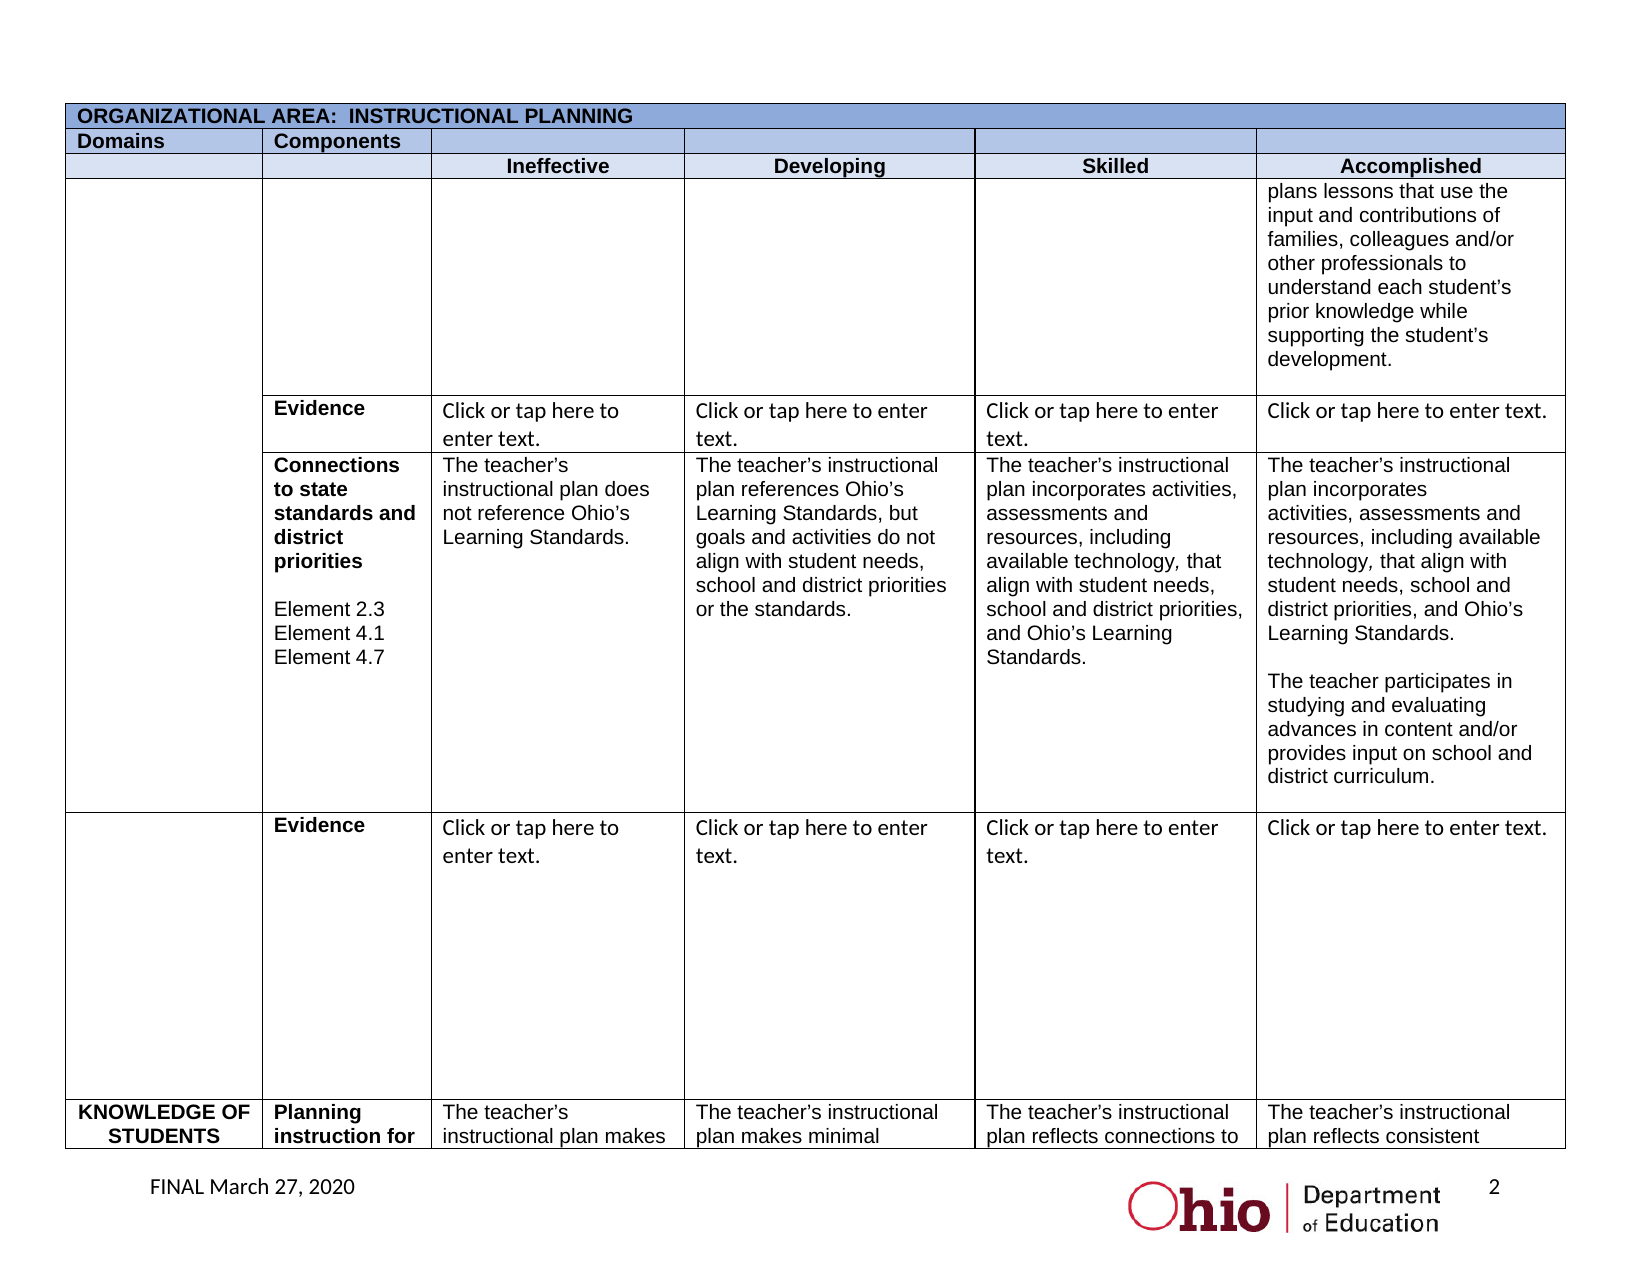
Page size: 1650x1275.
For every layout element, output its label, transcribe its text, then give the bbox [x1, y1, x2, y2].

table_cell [685, 1100, 974, 1148]
table_cell Developing [685, 154, 974, 178]
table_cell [66, 1100, 262, 1148]
table_cell Skilled [976, 154, 1256, 178]
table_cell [1257, 1100, 1565, 1148]
table_header ORGANIZATIONAL AREA: INSTRUCTIONAL PLANNING [66, 104, 1565, 128]
table_cell [1257, 129, 1565, 153]
table_cell The teacher’s instructional plan incorporates activities, assessments and resources, including available technology, that align with student needs, school and district priorities, and Ohio’s Learning Standards. The teacher participates in studying and evaluating advances in content and/or provides input on school and district curriculum. [1257, 453, 1565, 812]
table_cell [432, 1100, 684, 1148]
table_cell Domains [66, 129, 262, 153]
table_cell Components [263, 129, 431, 153]
table_cell Ineffective [432, 154, 684, 178]
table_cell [976, 1100, 1256, 1148]
table_cell [432, 129, 684, 153]
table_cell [432, 179, 684, 395]
table_cell [685, 129, 974, 153]
table_cell [263, 154, 431, 178]
table_cell Evidence [263, 813, 431, 1099]
table_cell Accomplished [1257, 154, 1565, 178]
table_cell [685, 179, 974, 395]
table_cell Evidence [263, 396, 431, 452]
table_cell [66, 813, 262, 1099]
table_cell The teacher’s instructional plan does not reference Ohio’s Learning Standards. [432, 453, 684, 812]
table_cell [1257, 179, 1565, 395]
table_cell The teacher’s instructional plan incorporates activities, assessments and resources, including available technology, that align with student needs, school and district priorities, and Ohio’s Learning Standards. [976, 453, 1256, 812]
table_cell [263, 179, 431, 395]
table_cell The teacher’s instructional plan references Ohio’s Learning Standards, but goals and activities do not align with student needs, school and district priorities or the standards. [685, 453, 974, 812]
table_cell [263, 1100, 431, 1148]
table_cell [976, 179, 1256, 395]
table_cell [976, 129, 1256, 153]
table_cell Connections to state standards and district priorities Element 2.3 Element 4.1 Element 4.7 [263, 453, 431, 812]
table_cell [66, 154, 262, 178]
picture [1128, 1181, 1440, 1233]
